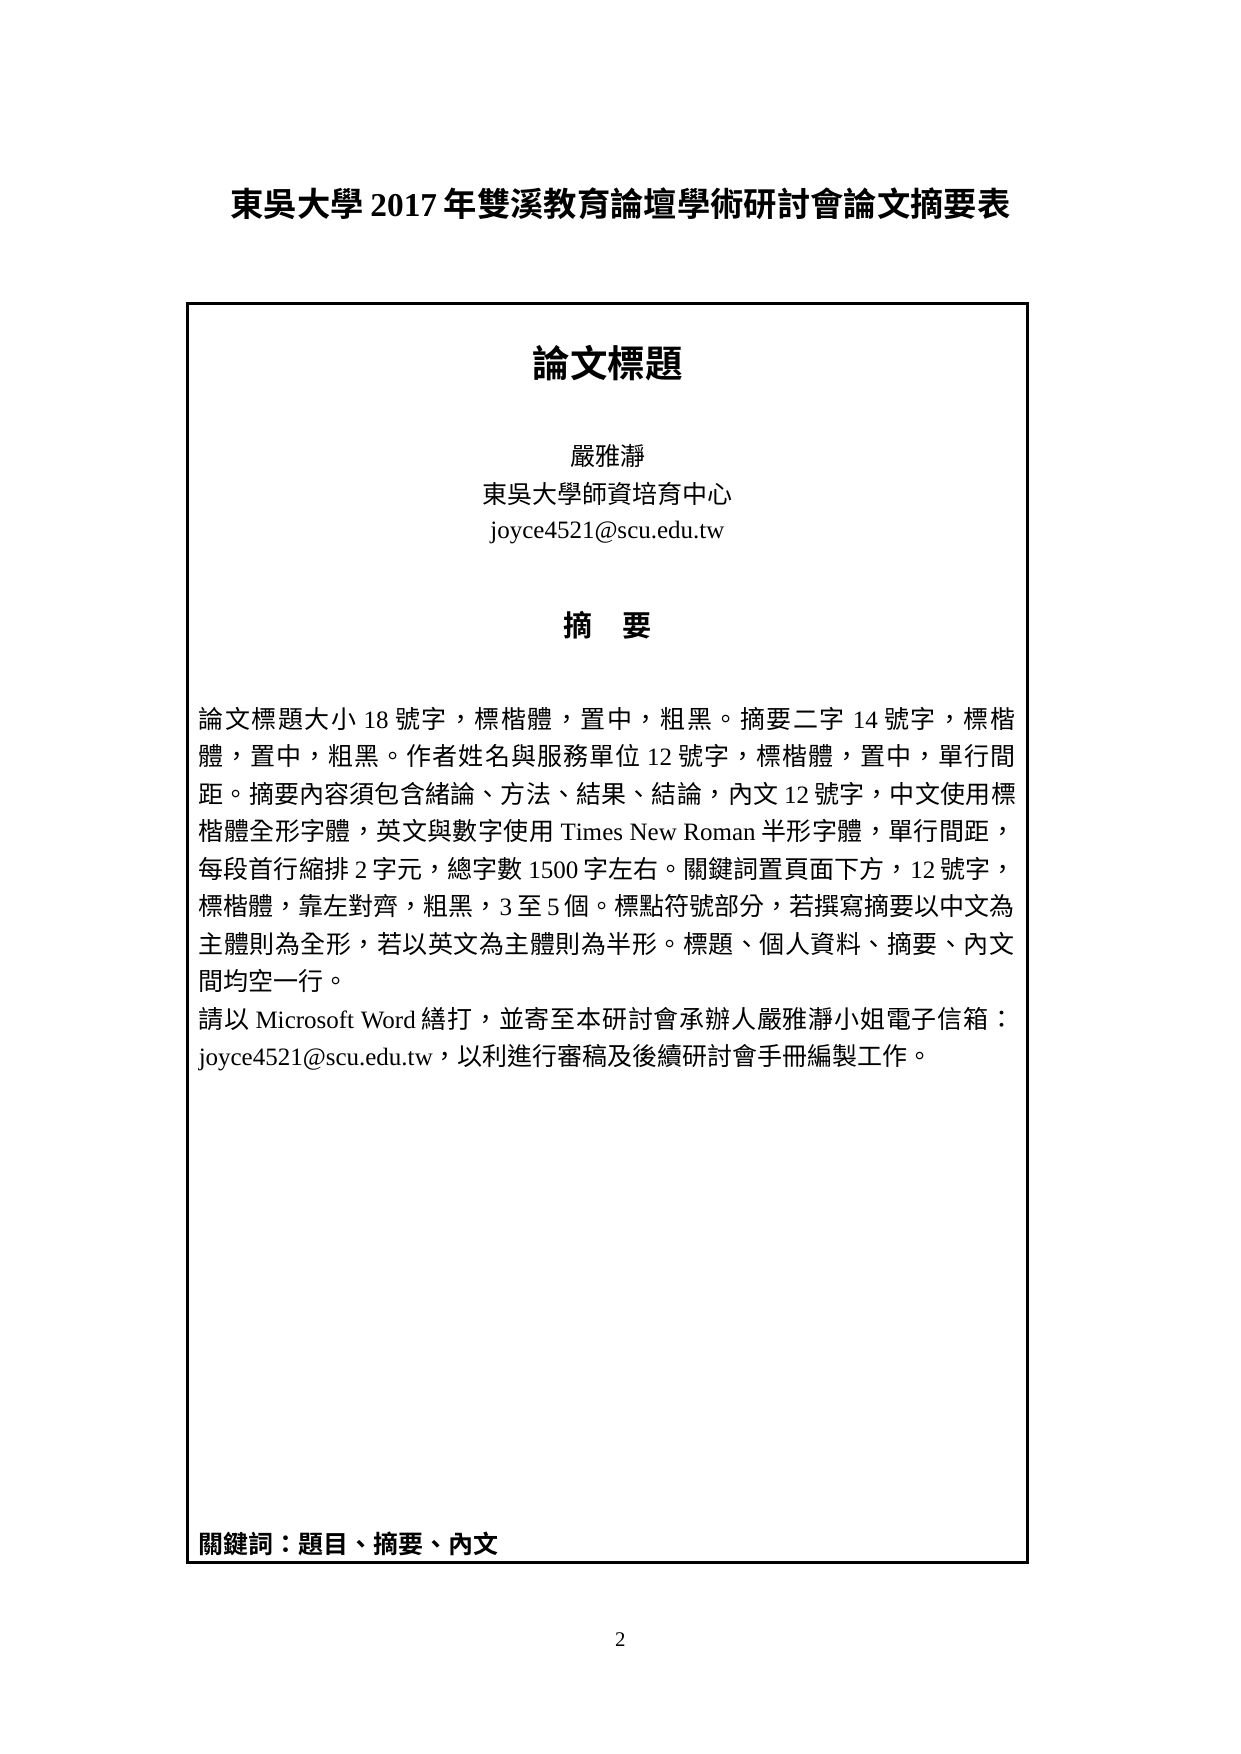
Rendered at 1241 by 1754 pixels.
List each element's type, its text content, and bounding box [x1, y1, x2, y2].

text 東吳大學2017年雙溪教育論壇學術研討會論文摘要表 [187, 164, 1053, 239]
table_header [189, 305, 1026, 1561]
